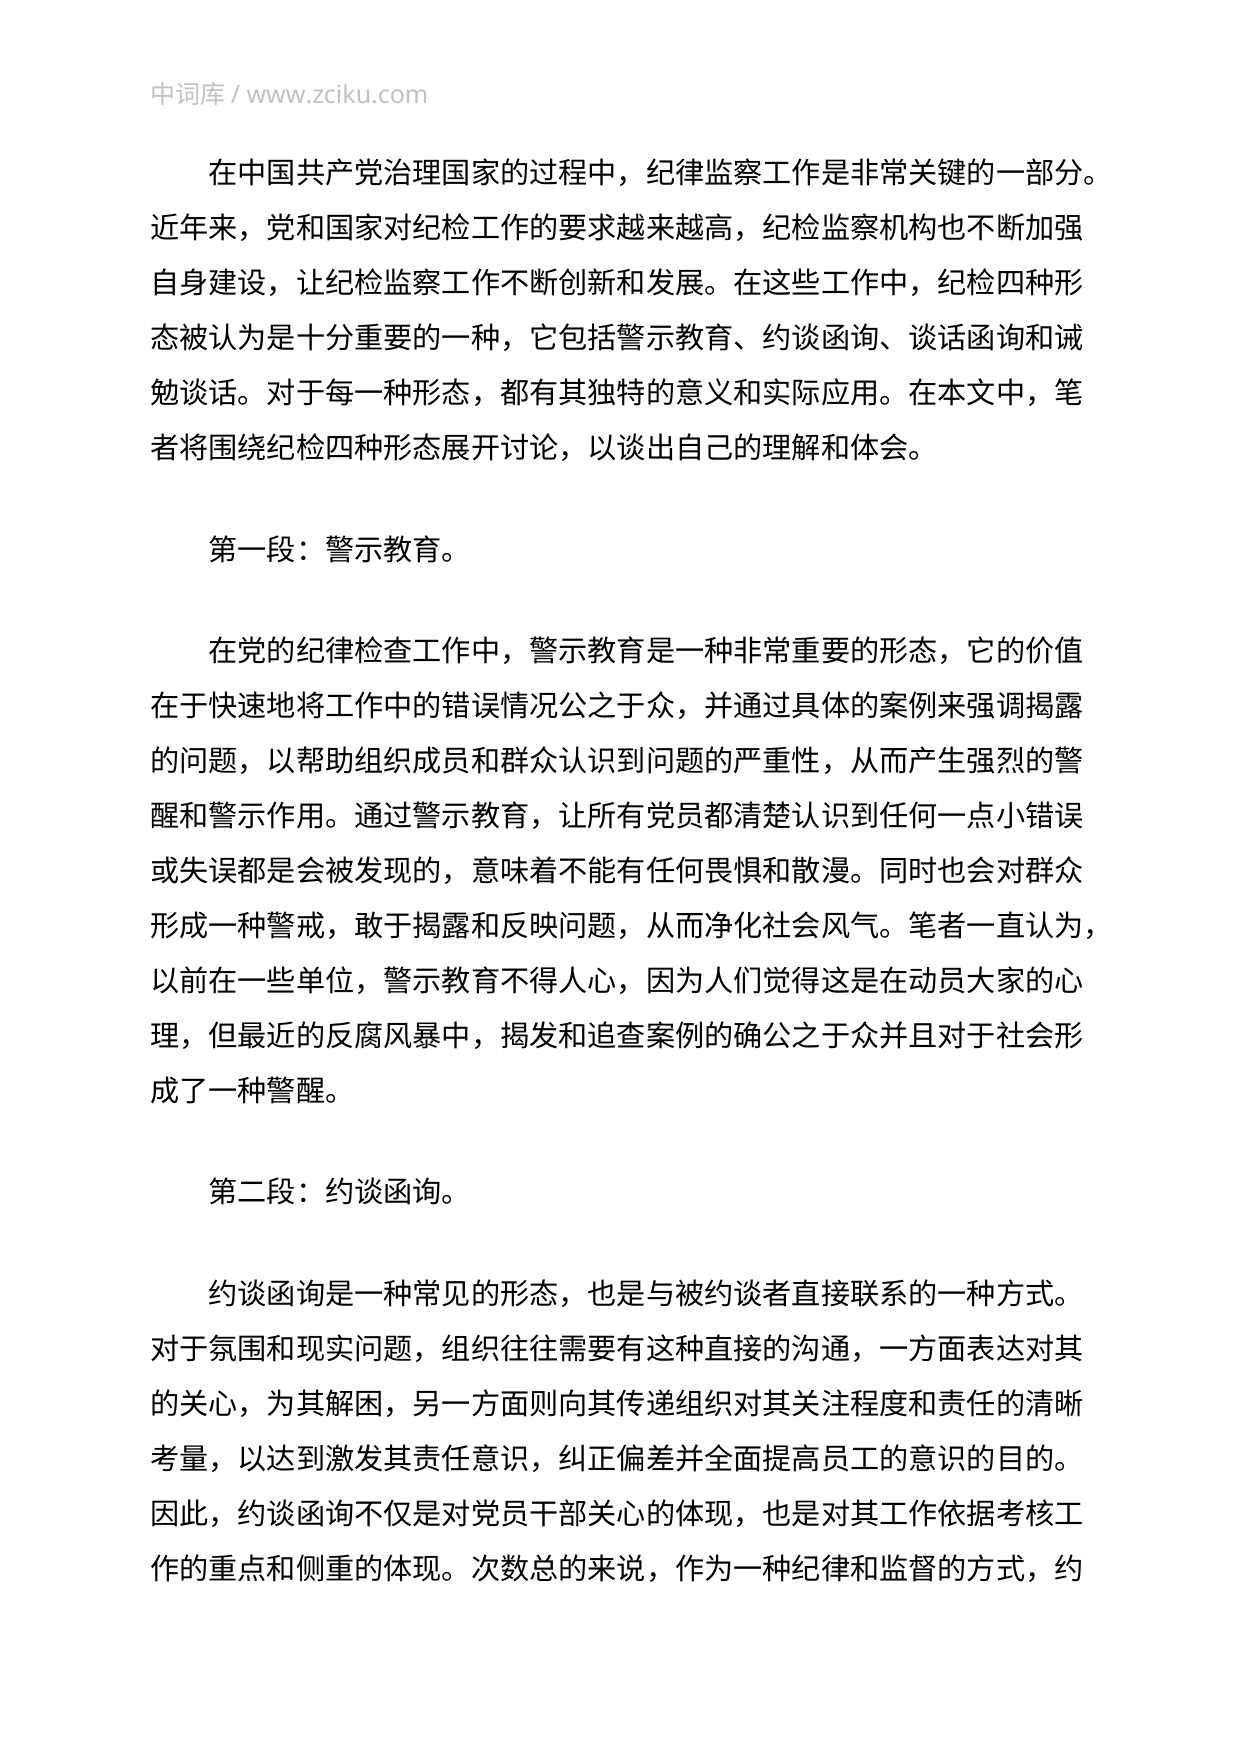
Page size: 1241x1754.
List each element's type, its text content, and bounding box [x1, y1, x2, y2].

text 第二段：约谈函询。 [150, 1169, 1090, 1211]
text 在中国共产党治理国家的过程中，纪律监察工作是非常关键的一部分。近年来，党和国家对纪检工作的要求越来越高，纪检监察机构也不断加强自身建设，让纪检监察工作不断创新和发展。在这些工作中，纪检四种形态被认为是十分重要的一种，它包括警示教育、约谈函询、谈话函询和诫勉谈话。对于每一种形态，都有其独特的意义和实际应用。在本文中，笔者将围绕纪检四种形态展开讨论，以谈出自己的理解和体会。 [150, 150, 1090, 467]
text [150, 1271, 1090, 1587]
text 在党的纪律检查工作中，警示教育是一种非常重要的形态，它的价值在于快速地将工作中的错误情况公之于众，并通过具体的案例来强调揭露的问题，以帮助组织成员和群众认识到问题的严重性，从而产生强烈的警醒和警示作用。通过警示教育，让所有党员都清楚认识到任何一点小错误或失误都是会被发现的，意味着不能有任何畏惧和散漫。同时也会对群众形成一种警戒，敢于揭露和反映问题，从而净化社会风气。笔者一直认为，以前在一些单位，警示教育不得人心，因为人们觉得这是在动员大家的心理，但最近的反腐风暴中，揭发和追查案例的确公之于众并且对于社会形成了一种警醒。 [150, 628, 1090, 1109]
text 第一段：警示教育。 [150, 526, 1090, 568]
